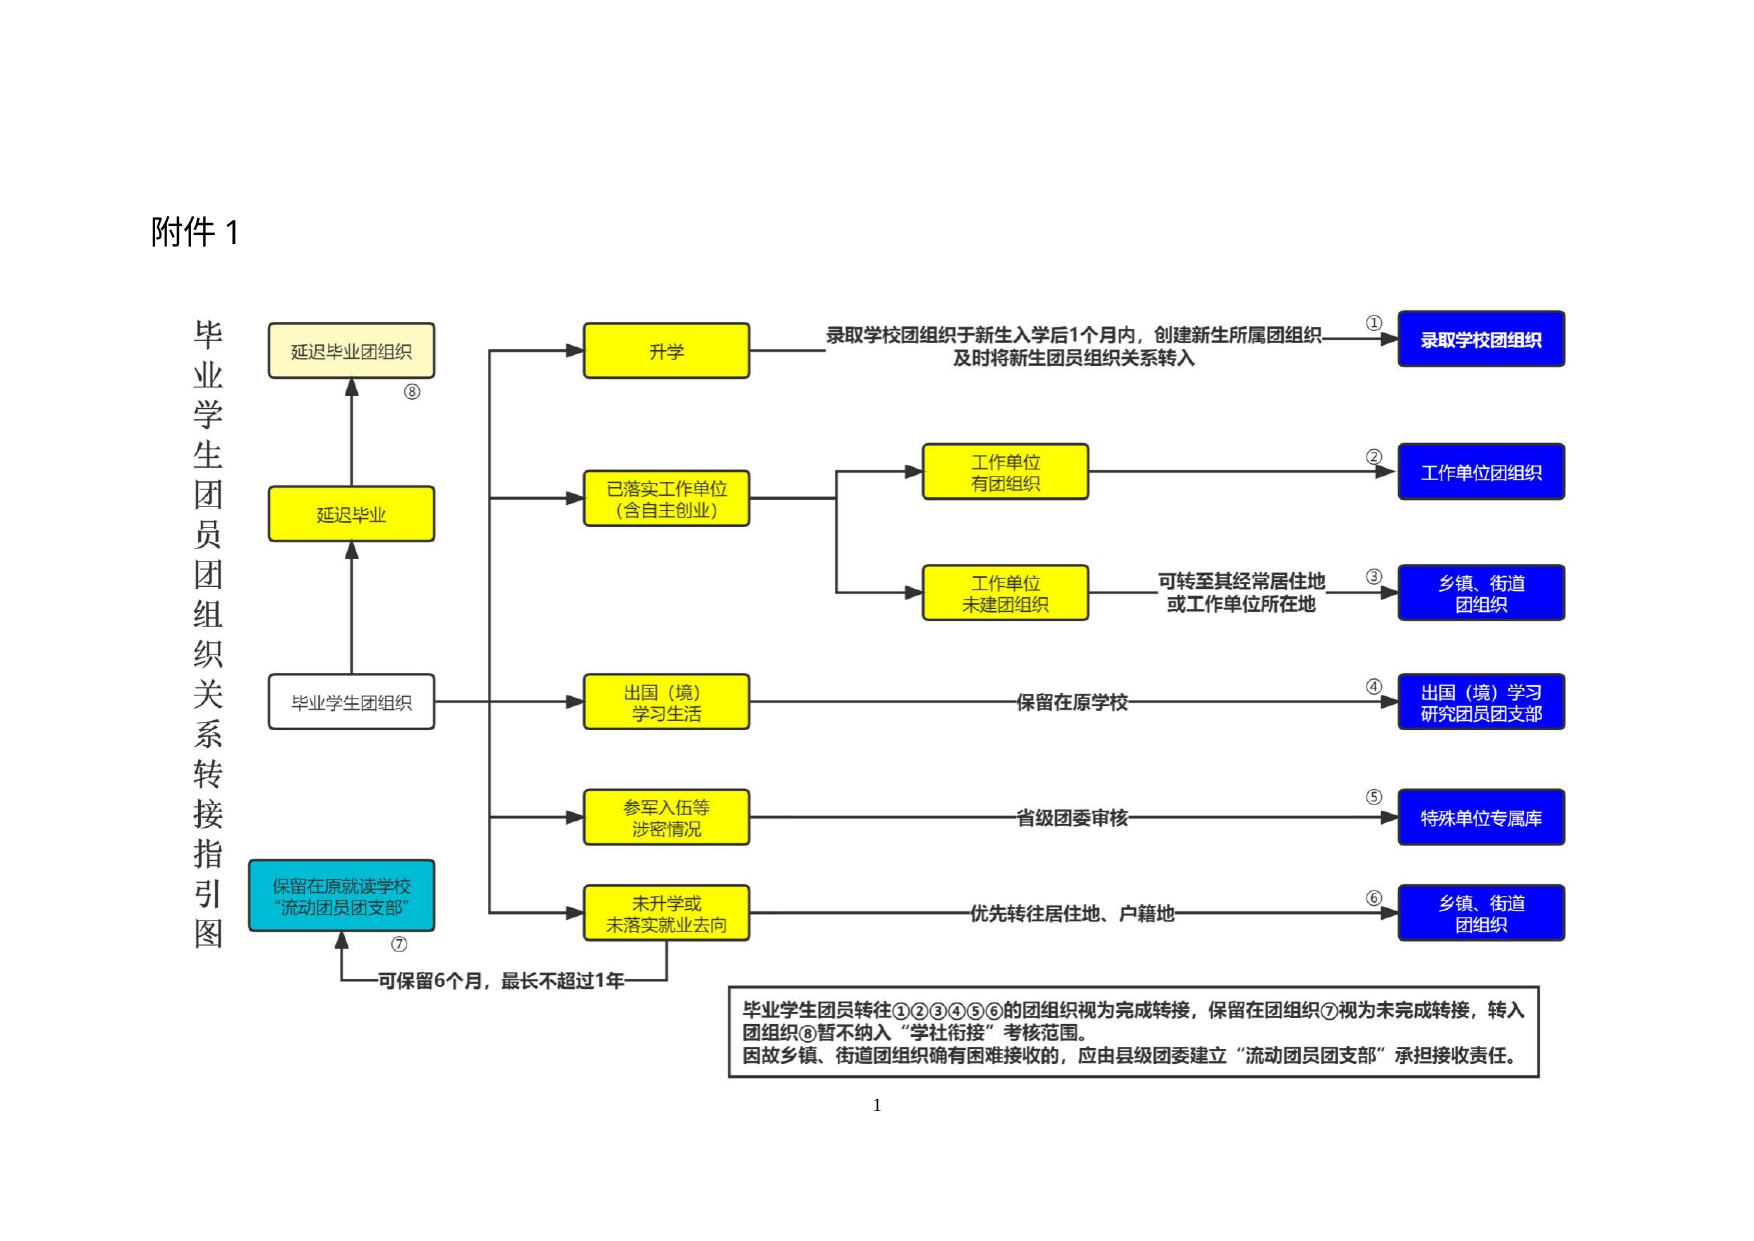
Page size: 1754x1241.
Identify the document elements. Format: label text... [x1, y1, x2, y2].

text 附件1 [150, 198, 1604, 263]
picture [143, 247, 1596, 1109]
